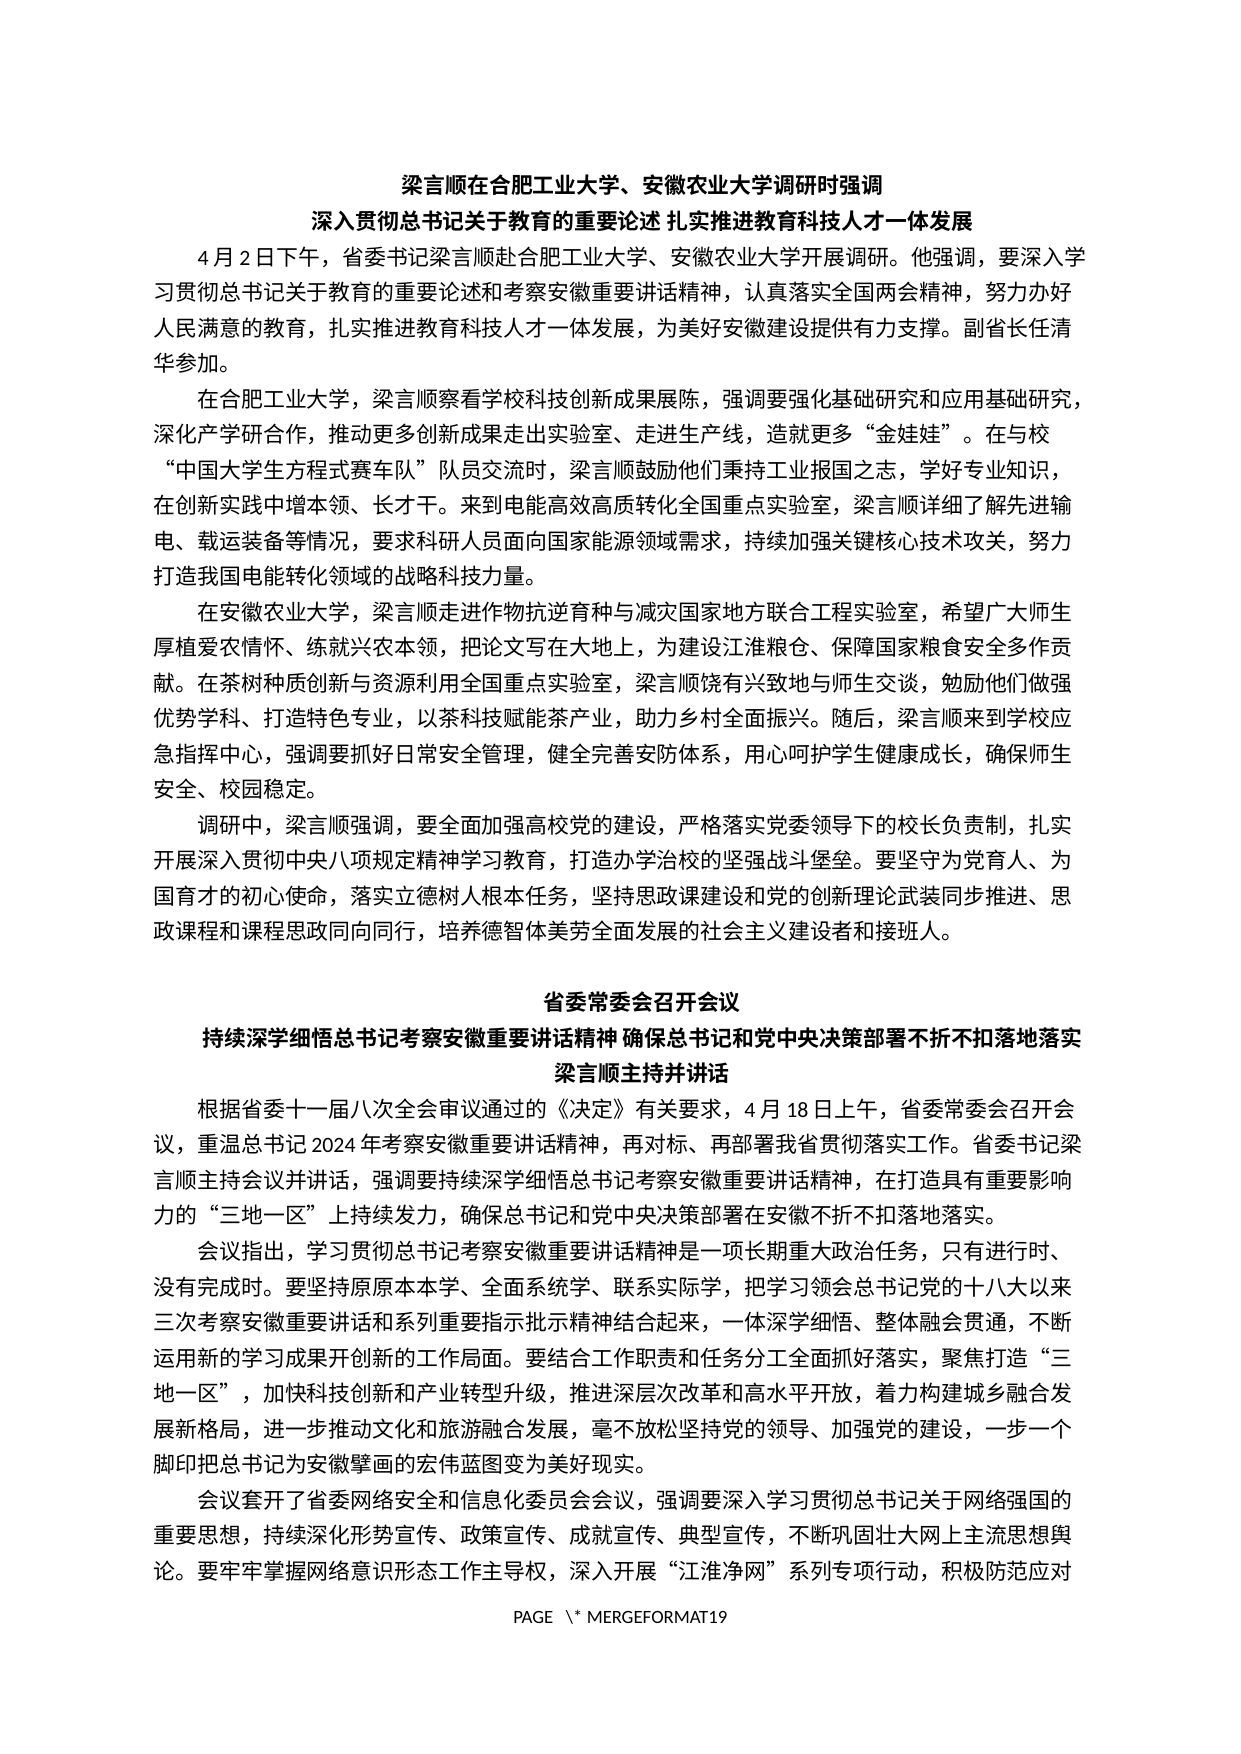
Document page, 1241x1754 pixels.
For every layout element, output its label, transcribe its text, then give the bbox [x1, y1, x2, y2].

list 根据省委十一届八次全会审议通过的《决定》有关要求，4月18日上午，省委常委会召开会议，重温总书记2024年考察安徽重要讲话精神，再对标、再部署我省贯彻落实工作。省委书记梁言顺主持会议并讲话，强调要持续深学细悟总书记考察安徽重要讲话精神，在打造具有重要影响力的“三地一区”上持续发力，确保总书记和党中央决策部署在安徽不折不扣落地落实。 [153, 1090, 1087, 1232]
list 在合肥工业大学，梁言顺察看学校科技创新成果展陈，强调要强化基础研究和应用基础研究，深化产学研合作，推动更多创新成果走出实验室、走进生产线，造就更多“金娃娃”。在与校“中国大学生方程式赛车队”队员交流时，梁言顺鼓励他们秉持工业报国之志，学好专业知识，在创新实践中增本领、长才干。来到电能高效高质转化全国重点实验室，梁言顺详细了解先进输电、载运装备等情况，要求科研人员面向国家能源领域需求，持续加强关键核心技术攻关，努力打造我国电能转化领域的战略科技力量。 [153, 380, 1087, 593]
list 梁言顺主持并讲话 [153, 1054, 1087, 1090]
list 梁言顺在合肥工业大学、安徽农业大学调研时强调 [153, 167, 1087, 202]
list 深入贯彻总书记关于教育的重要论述 扎实推进教育科技人才一体发展 [153, 202, 1087, 238]
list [153, 1481, 1087, 1587]
list 4月2日下午，省委书记梁言顺赴合肥工业大学、安徽农业大学开展调研。他强调，要深入学习贯彻总书记关于教育的重要论述和考察安徽重要讲话精神，认真落实全国两会精神，努力办好人民满意的教育，扎实推进教育科技人才一体发展，为美好安徽建设提供有力支撑。副省长任清华参加。 [153, 238, 1087, 380]
list 在安徽农业大学，梁言顺走进作物抗逆育种与减灾国家地方联合工程实验室，希望广大师生厚植爱农情怀、练就兴农本领，把论文写在大地上，为建设江淮粮仓、保障国家粮食安全多作贡献。在茶树种质创新与资源利用全国重点实验室，梁言顺饶有兴致地与师生交谈，勉励他们做强优势学科、打造特色专业，以茶科技赋能茶产业，助力乡村全面振兴。随后，梁言顺来到学校应急指挥中心，强调要抓好日常安全管理，健全完善安防体系，用心呵护学生健康成长，确保师生安全、校园稳定。 [153, 593, 1087, 806]
list 会议指出，学习贯彻总书记考察安徽重要讲话精神是一项长期重大政治任务，只有进行时、没有完成时。要坚持原原本本学、全面系统学、联系实际学，把学习领会总书记党的十八大以来三次考察安徽重要讲话和系列重要指示批示精神结合起来，一体深学细悟、整体融会贯通，不断运用新的学习成果开创新的工作局面。要结合工作职责和任务分工全面抓好落实，聚焦打造“三地一区”，加快科技创新和产业转型升级，推进深层次改革和高水平开放，着力构建城乡融合发展新格局，进一步推动文化和旅游融合发展，毫不放松坚持党的领导、加强党的建设，一步一个脚印把总书记为安徽擘画的宏伟蓝图变为美好现实。 [153, 1232, 1087, 1481]
list 持续深学细悟总书记考察安徽重要讲话精神 确保总书记和党中央决策部署不折不扣落地落实 [153, 1019, 1087, 1054]
list 调研中，梁言顺强调，要全面加强高校党的建设，严格落实党委领导下的校长负责制，扎实开展深入贯彻中央八项规定精神学习教育，打造办学治校的坚强战斗堡垒。要坚守为党育人、为国育才的初心使命，落实立德树人根本任务，坚持思政课建设和党的创新理论武装同步推进、思政课程和课程思政同向同行，培养德智体美劳全面发展的社会主义建设者和接班人。 [153, 806, 1087, 948]
list 省委常委会召开会议 [153, 983, 1087, 1019]
